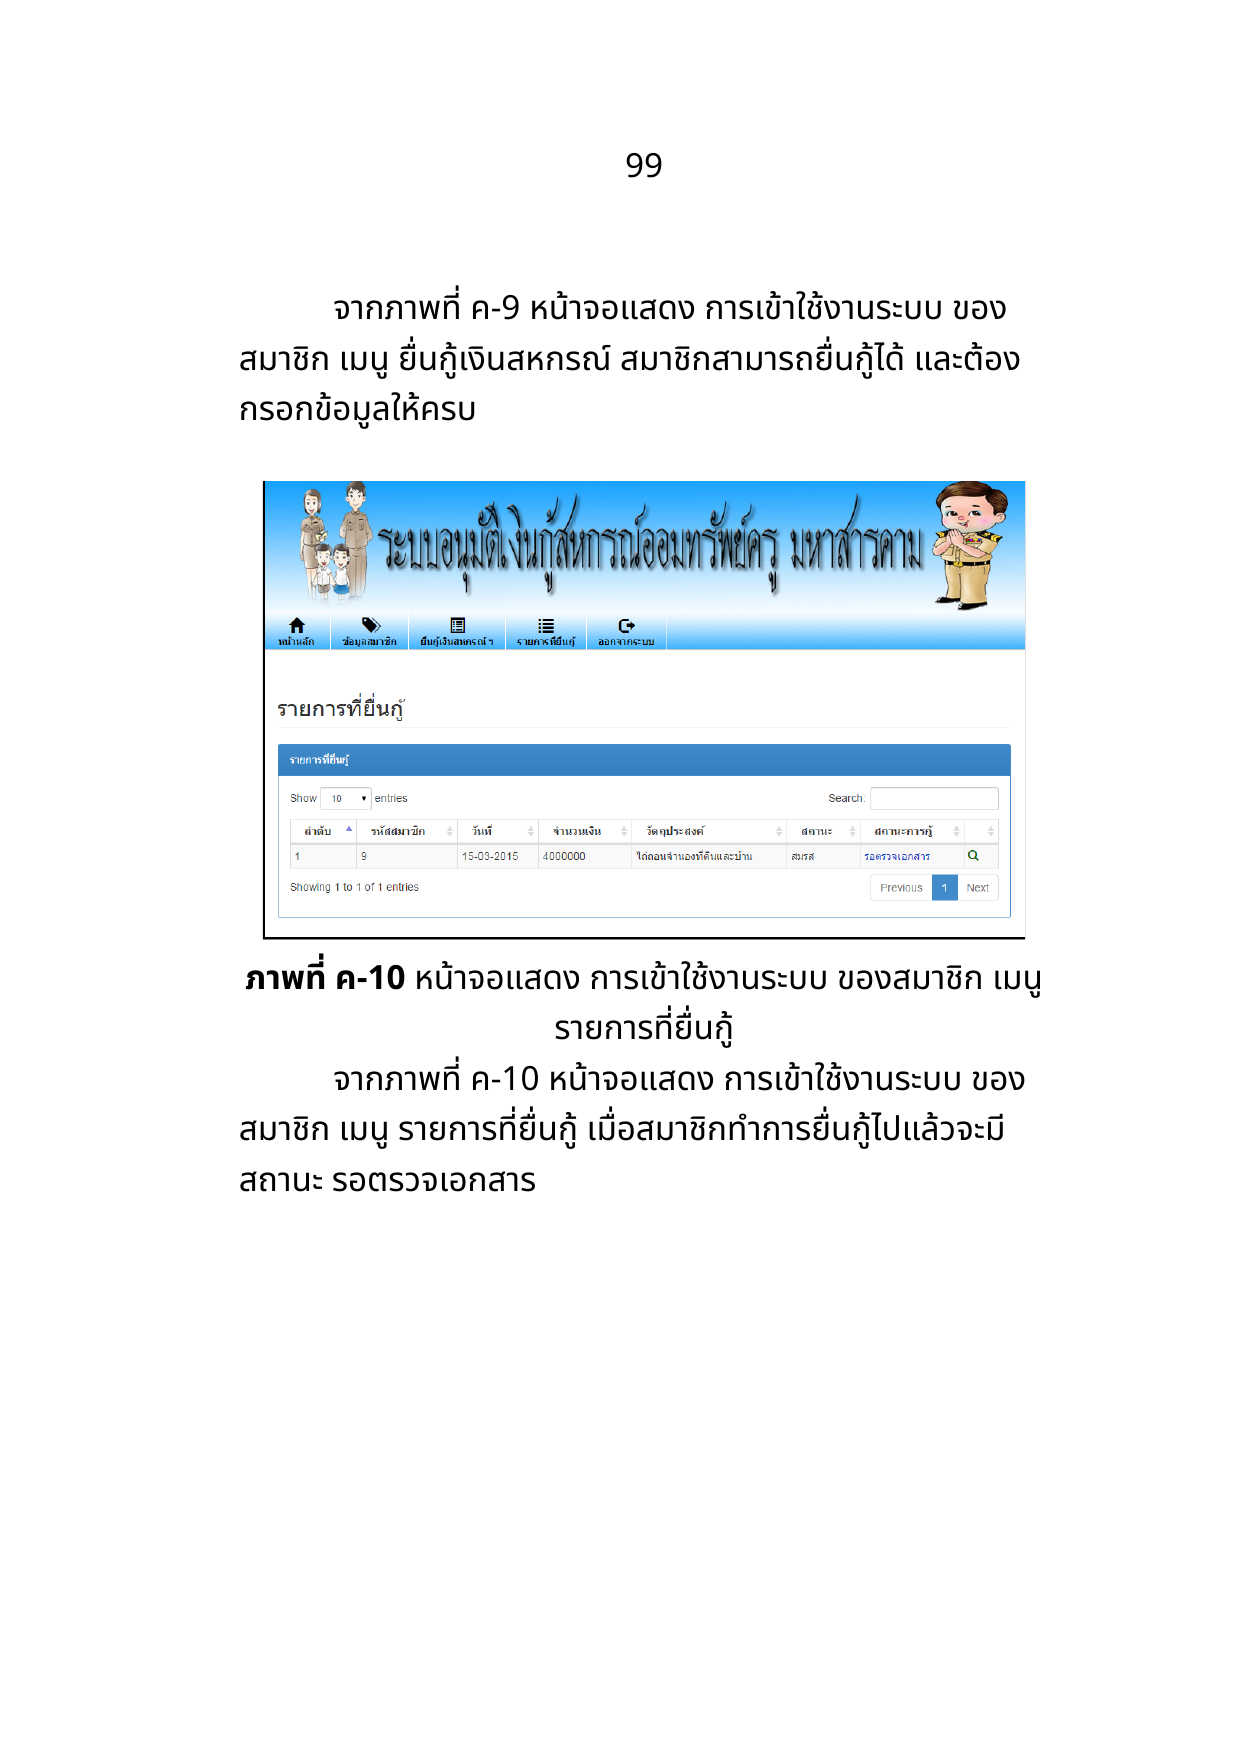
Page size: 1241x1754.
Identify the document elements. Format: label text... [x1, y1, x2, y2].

text จากภาพที่ ค-10 หน้าจอแสดง การเข้าใช้งานระบบ ของสมาชิก เมนู รายการที่ยื่นกู้ เมื่อสมาชิกทำการยื่นกู้ไปแล้วจะมีสถานะ รอตรวจเอกสาร [239, 1054, 1049, 1206]
text จากภาพที่ ค-9 หน้าจอแสดง การเข้าใช้งานระบบ ของสมาชิก เมนู ยื่นกู้เงินสหกรณ์ สมาชิกสามารถยื่นกู้ได้ และต้องกรอกข้อมูลให้ครบ [239, 284, 1049, 436]
text ภาพที่ ค-10 หน้าจอแสดง การเข้าใช้งานระบบ ของสมาชิก เมนู รายการที่ยื่นกู้ [239, 953, 1049, 1054]
picture [262, 481, 1026, 940]
